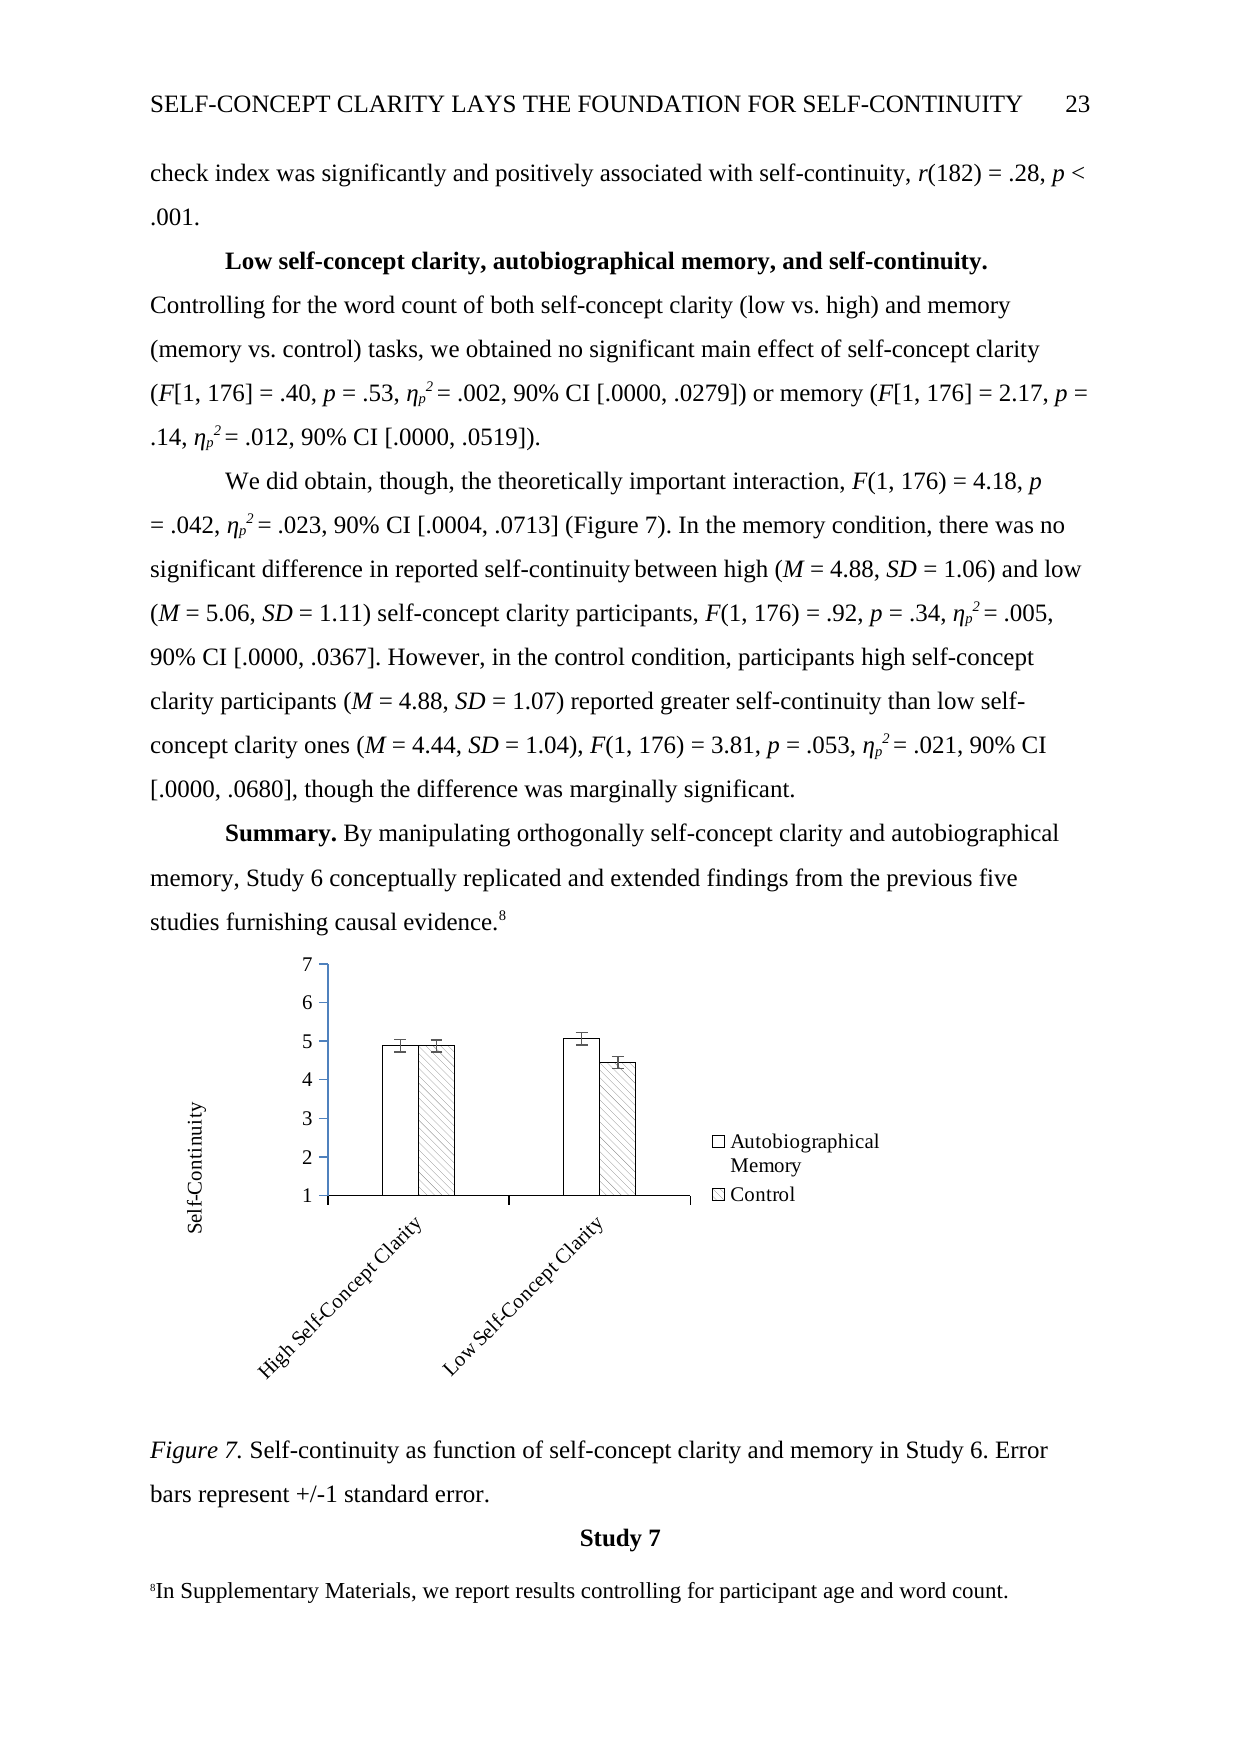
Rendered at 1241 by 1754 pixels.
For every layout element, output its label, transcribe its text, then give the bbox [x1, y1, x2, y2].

text Summary. By manipulating orthogonally self-concept clarity and autobiographical memory, Study 6 conceptually replicated and extended findings from the previous five studies furnishing causal evidence. [150, 811, 1090, 943]
text Figure 7. Self-continuity as function of self-concept clarity and memory in Study 6. Error bars represent +/-1 standard error. [150, 1428, 1090, 1516]
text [150, 150, 1090, 238]
text We did obtain, though, the theoretically important interaction, F(1, 176) = 4.18, p = .042, ηp2 = .023, 90% CI [.0004, .0713] (Figure 7). In the memory condition, there was no significant difference in reported self-continuity between high (M = 4.88, SD = 1.06) and low (M = 5.06, SD = 1.11) self-concept clarity participants, F(1, 176) = .92, p = .34, ηp2 = .005, 90% CI [.0000, .0367]. However, in the control condition, participants high self-concept clarity participants (M = 4.88, SD = 1.07) reported greater self-continuity than low self-concept clarity ones (M = 4.44, SD = 1.04), F(1, 176) = 3.81, p = .053, ηp2 = .021, 90% CI [.0000, .0680], though the difference was marginally significant. [150, 458, 1090, 811]
text Study 7 [150, 1516, 1090, 1560]
text Low self-concept clarity, autobiographical memory, and self-continuity. Controlling for the word count of both self-concept clarity (low vs. high) and memory (memory vs. control) tasks, we obtained no significant main effect of self-concept clarity (F[1, 176] = .40, p = .53, ηp2 = .002, 90% CI [.0000, .0279]) or memory (F[1, 176] = 2.17, p = .14, ηp2 = .012, 90% CI [.0000, .0519]). [150, 238, 1090, 458]
